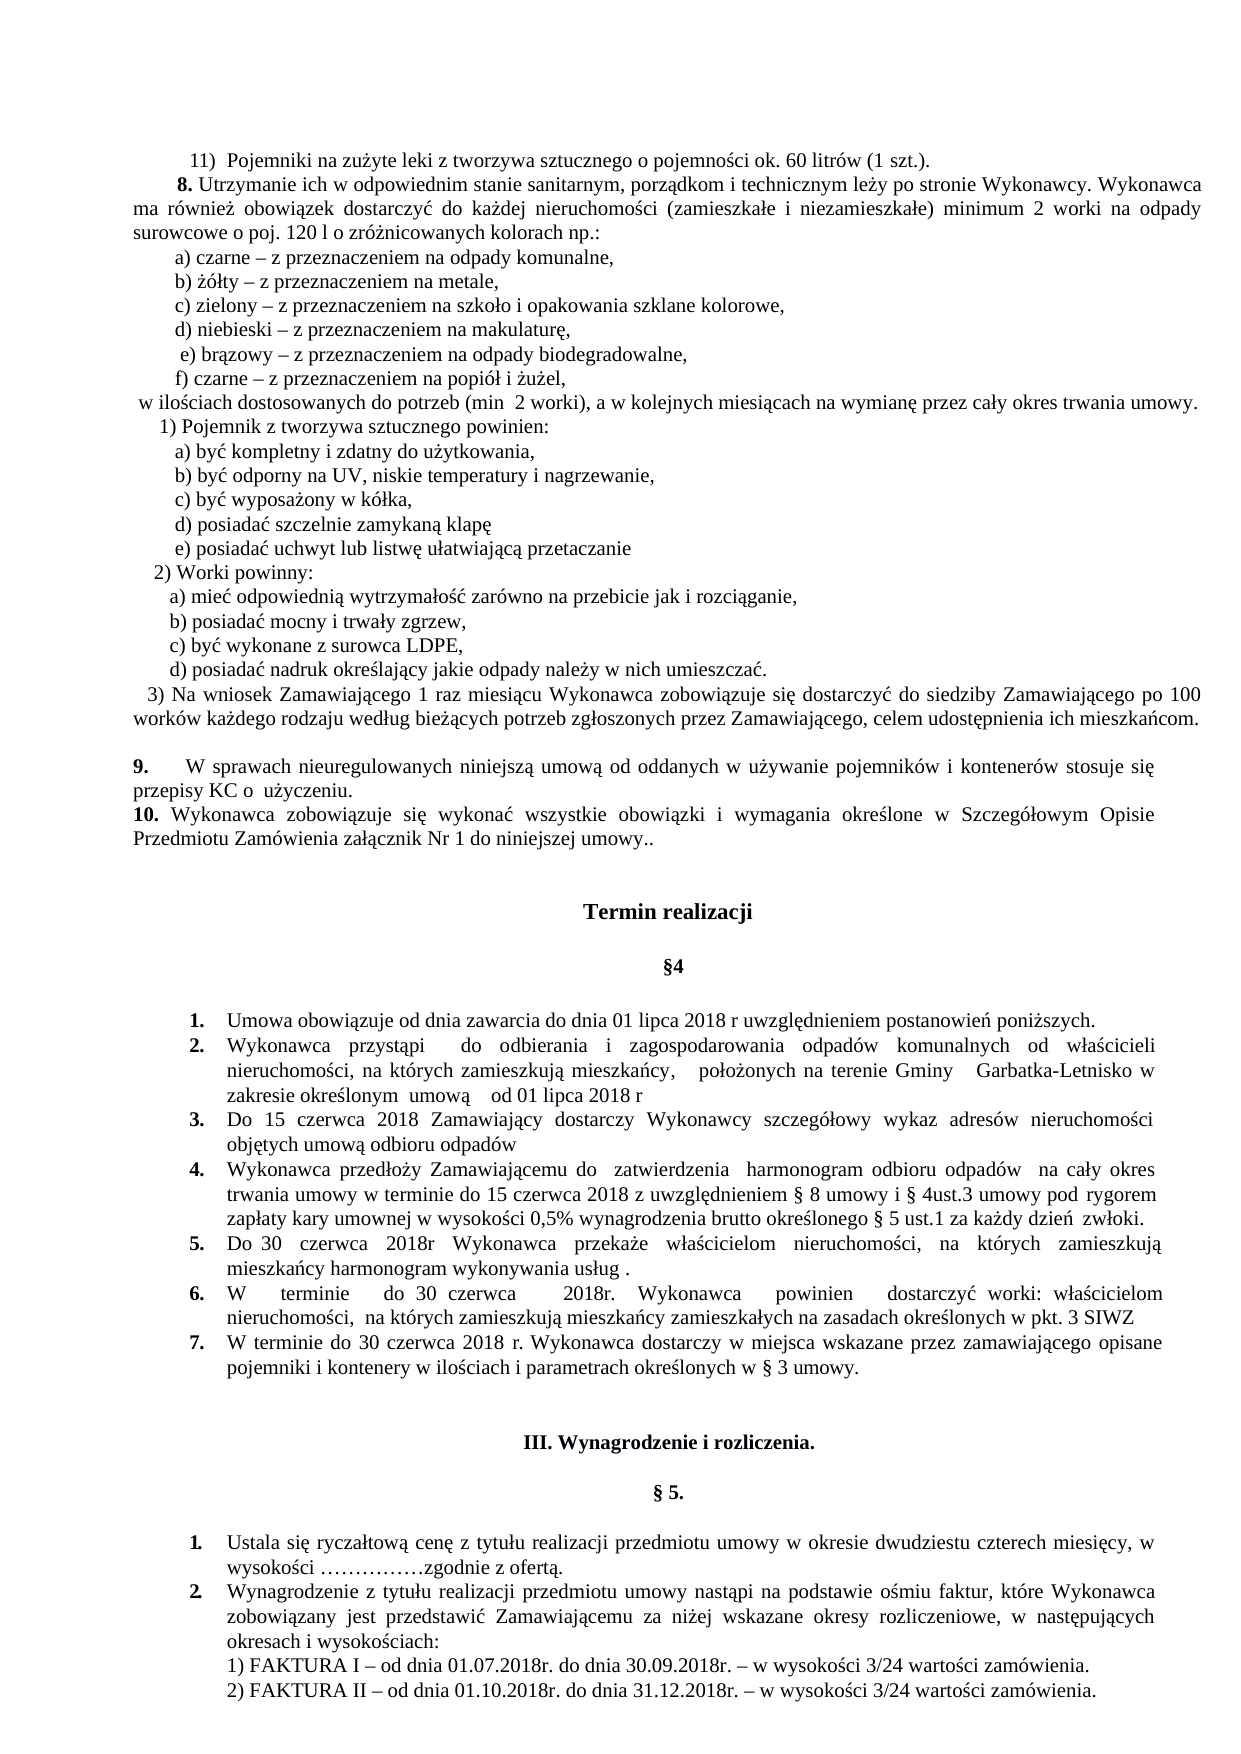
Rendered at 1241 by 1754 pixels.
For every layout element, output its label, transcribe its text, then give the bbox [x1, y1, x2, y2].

text §4 [255, 954, 1091, 978]
text b) być odporny na UV, niskie temperatury i nagrzewanie, [133, 463, 1203, 487]
text b) żółty – z przeznaczeniem na metale, [133, 269, 1203, 293]
text d) posiadać szczelnie zamykaną klapę [133, 512, 1203, 536]
text a) czarne – z przeznaczeniem na odpady komunalne, [133, 244, 1203, 269]
list 2) FAKTURA II – od dnia 01.10.2018r. do dnia 31.12.2018r. – w wysokości 3/24 wartości zamówienia. [227, 1678, 1156, 1702]
text d) niebieski – z przeznaczeniem na makulaturę, [133, 317, 1203, 341]
text a) być kompletny i zdatny do użytkowania, [133, 439, 1203, 463]
list Ustala się ryczałtową cenę z tytułu realizacji przedmiotu umowy w okresie dwudziestu czterech miesięcy, w wysokości ……………zgodnie z ofertą. [189, 1530, 1156, 1579]
text c) być wykonane z surowca LDPE, [133, 633, 1203, 657]
text d) posiadać nadruk określający jakie odpady należy w nich umieszczać. [133, 657, 1203, 681]
list Pojemniki na zużyte leki z tworzywa sztucznego o pojemności ok. 60 litrów (1 szt.). [189, 148, 1203, 172]
text e) brązowy – z przeznaczeniem na odpady biodegradowalne, [133, 342, 1203, 366]
list Wykonawca przystąpi do odbierania i zagospodarowania odpadów komunalnych od właścicieli nieruchomości, na których zamieszkują mieszkańcy, położonych na terenie Gminy Garbatka-Letnisko w zakresie określonym umową od 01 lipca 2018 r [189, 1033, 1156, 1107]
list Wynagrodzenie i rozliczenia. [523, 1430, 1203, 1454]
list Do 15 czerwca 2018 Zamawiający dostarczy Wykonawcy szczegółowy wykaz adresów nieruchomości objętych umową odbioru odpadów [189, 1107, 1155, 1156]
text c) zielony – z przeznaczeniem na szkoło i opakowania szklane kolorowe, [133, 293, 1203, 317]
list Wykonawca przedłoży Zamawiającemu do zatwierdzenia harmonogram odbioru odpadów na cały okres trwania umowy w terminie do 15 czerwca 2018 z uwzględnieniem § 8 umowy i § 4ust.3 umowy pod rygorem zapłaty kary umownej w wysokości 0,5% wynagrodzenia brutto określonego § 5 ust.1 za każdy dzień zwłoki. [189, 1157, 1157, 1230]
text b) posiadać mocny i trwały zgrzew, [133, 609, 1203, 633]
list 1) FAKTURA I – od dnia 01.07.2018r. do dnia 30.09.2018r. – w wysokości 3/24 wartości zamówienia. [227, 1653, 1156, 1677]
text 2) Worki powinny: [133, 560, 1203, 584]
text 8. Utrzymanie ich w odpowiednim stanie sanitarnym, porządkom i technicznym leży po stronie Wykonawcy. Wykonawca ma również obowiązek dostarczyć do każdej nieruchomości (zamieszkałe i niezamieszkałe) minimum 2 worki na odpady surowcowe o poj. 120 l o zróżnicowanych kolorach np.: [133, 172, 1203, 244]
list W terminie do 30 czerwca 2018 r. Wykonawca dostarczy w miejsca wskazane przez zamawiającego opisane pojemniki i kontenery w ilościach i parametrach określonych w § 3 umowy. [189, 1330, 1163, 1379]
text § 5. [653, 1480, 1203, 1504]
text 3) Na wniosek Zamawiającego 1 raz miesiącu Wykonawca zobowiązuje się dostarczyć do siedziby Zamawiającego po 100 worków każdego rodzaju według bieżących potrzeb zgłoszonych przez Zamawiającego, celem udostępnienia ich mieszkańcom. [133, 681, 1203, 729]
text 10. Wykonawca zobowiązuje się wykonać wszystkie obowiązki i wymagania określone w Szczegółowym Opisie Przedmiotu Zamówienia załącznik Nr 1 do niniejszej umowy.. [133, 802, 1156, 850]
text w ilościach dostosowanych do potrzeb (min 2 worki), a w kolejnych miesiącach na wymianę przez cały okres trwania umowy. [133, 390, 1203, 414]
text 1) Pojemnik z tworzywa sztucznego powinien: [133, 414, 1203, 438]
text f) czarne – z przeznaczeniem na popiół i żużel, [133, 366, 1203, 390]
text e) posiadać uchwyt lub listwę ułatwiającą przetaczanie [133, 536, 1203, 560]
text Termin realizacji [133, 898, 1203, 924]
list Umowa obowiązuje od dnia zawarcia do dnia 01 lipca 2018 r uwzględnieniem postanowień poniższych. [189, 1008, 1203, 1032]
list Do 30 czerwca 2018r Wykonawca przekaże właścicielom nieruchomości, na których zamieszkują mieszkańcy harmonogram wykonywania usług . [189, 1231, 1163, 1280]
list W terminie do 30 czerwca 2018r. Wykonawca powinien dostarczyć worki: właścicielom nieruchomości, na których zamieszkują mieszkańcy zamieszkałych na zasadach określonych w pkt. 3 SIWZ [189, 1281, 1164, 1329]
text 9. W sprawach nieuregulowanych niniejszą umową od oddanych w używanie pojemników i kontenerów stosuje się przepisy KC o użyczeniu. [133, 754, 1156, 802]
list Wynagrodzenie z tytułu realizacji przedmiotu umowy nastąpi na podstawie ośmiu faktur, które Wykonawca zobowiązany jest przedstawić Zamawiającemu za niżej wskazane okresy rozliczeniowe, w następujących okresach i wysokościach: [189, 1579, 1156, 1653]
text c) być wyposażony w kółka, [133, 487, 1203, 511]
text a) mieć odpowiednią wytrzymałość zarówno na przebicie jak i rozciąganie, [133, 584, 1203, 608]
